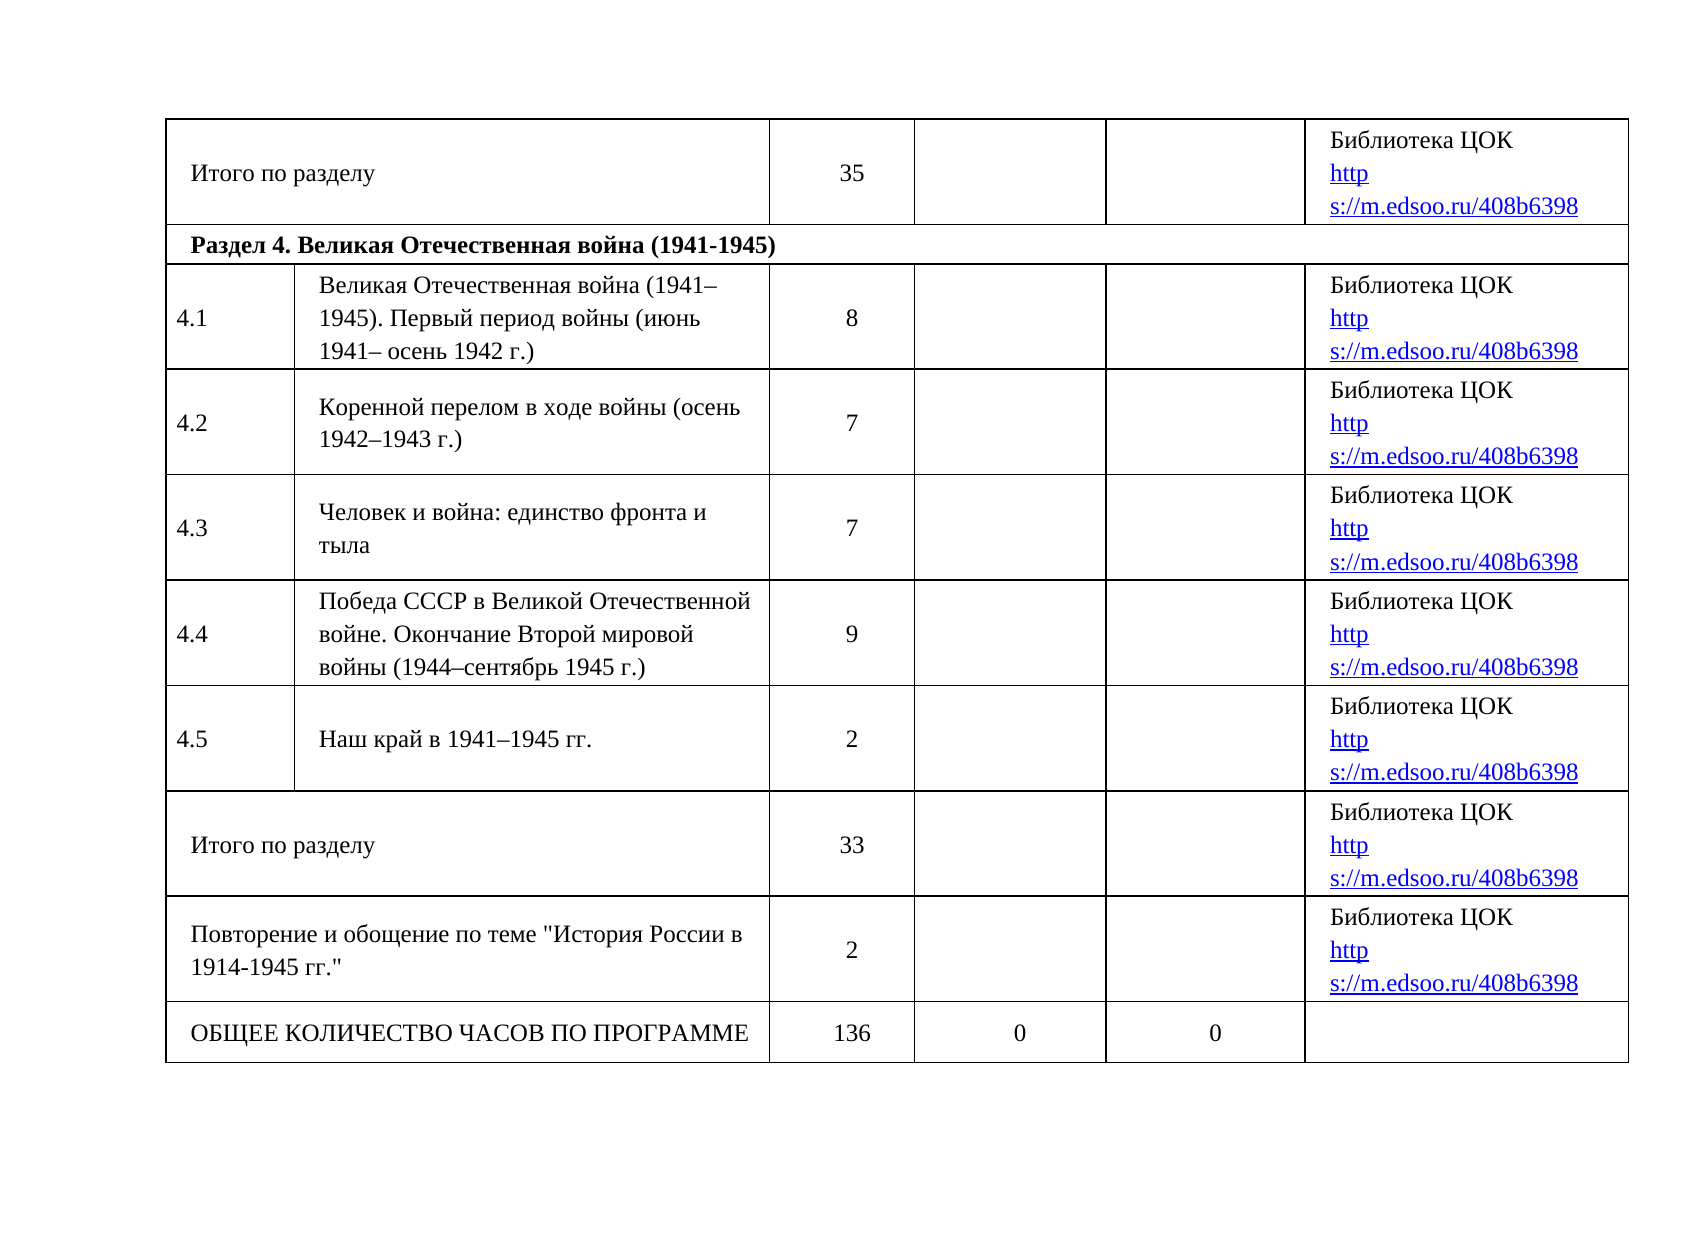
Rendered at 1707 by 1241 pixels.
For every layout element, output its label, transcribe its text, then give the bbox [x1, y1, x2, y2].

table_cell 136 [770, 1002, 914, 1061]
table_cell [1107, 475, 1304, 579]
table_cell 0 [1107, 1002, 1304, 1061]
table_cell Итого по разделу [167, 792, 769, 895]
table_cell 4.4 [167, 581, 294, 684]
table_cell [1306, 120, 1628, 223]
table_cell 9 [770, 581, 914, 684]
table_cell [915, 897, 1105, 1001]
table_cell [915, 370, 1105, 474]
table_cell Раздел 4. Великая Отечественная война (1941-1945) [167, 225, 1628, 263]
table_cell Итого по разделу [167, 120, 769, 223]
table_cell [1306, 265, 1628, 368]
table_cell [1107, 370, 1304, 474]
table_cell 2 [770, 686, 914, 790]
table_cell ОБЩЕЕ КОЛИЧЕСТВО ЧАСОВ ПО ПРОГРАММЕ [167, 1002, 769, 1061]
table_cell 0 [915, 1002, 1105, 1061]
table_cell Библиотека ЦОК https://m.edsoo.ru/408b6398 [1306, 370, 1628, 474]
table_cell 35 [770, 120, 914, 223]
table_cell [915, 265, 1105, 368]
table_cell Коренной перелом в ходе войны (осень 1942–1943 г.) [295, 370, 769, 474]
table_cell 7 [770, 475, 914, 579]
table_cell [1107, 897, 1304, 1001]
table_cell 2 [770, 897, 914, 1001]
table_cell Победа СССР в Великой Отечественной войне. Окончание Второй мировой войны (1944–сентябрь 1945 г.) [295, 581, 769, 684]
table_cell Библиотека ЦОК https://m.edsoo.ru/408b6398 [1306, 792, 1628, 895]
table_cell Библиотека ЦОК https://m.edsoo.ru/408b6398 [1306, 475, 1628, 579]
table_cell [1306, 1002, 1628, 1061]
table_cell Библиотека ЦОК https://m.edsoo.ru/408b6398 [1306, 897, 1628, 1001]
table_cell 8 [770, 265, 914, 368]
table_cell [1107, 265, 1304, 368]
table_cell 4.1 [167, 265, 294, 368]
table_cell [1107, 581, 1304, 684]
table_cell Наш край в 1941–1945 гг. [295, 686, 769, 790]
table_cell [1107, 120, 1304, 223]
table_cell 4.3 [167, 475, 294, 579]
table_cell 4.2 [167, 370, 294, 474]
table_cell [915, 792, 1105, 895]
table_cell [1107, 792, 1304, 895]
table_cell 4.5 [167, 686, 294, 790]
table_cell Библиотека ЦОК https://m.edsoo.ru/408b6398 [1306, 581, 1628, 684]
table_cell [1107, 686, 1304, 790]
table_cell 7 [770, 370, 914, 474]
table_cell [915, 475, 1105, 579]
table_cell Повторение и обощение по теме "История России в 1914-1945 гг." [167, 897, 769, 1001]
table_cell [915, 686, 1105, 790]
table_cell [915, 120, 1105, 223]
table_cell 33 [770, 792, 914, 895]
table_cell Человек и война: единство фронта и тыла [295, 475, 769, 579]
table_cell Библиотека ЦОК https://m.edsoo.ru/408b6398 [1306, 686, 1628, 790]
table_cell Великая Отечественная война (1941–1945). Первый период войны (июнь 1941– осень 1942 г.) [295, 265, 769, 368]
table_cell [915, 581, 1105, 684]
